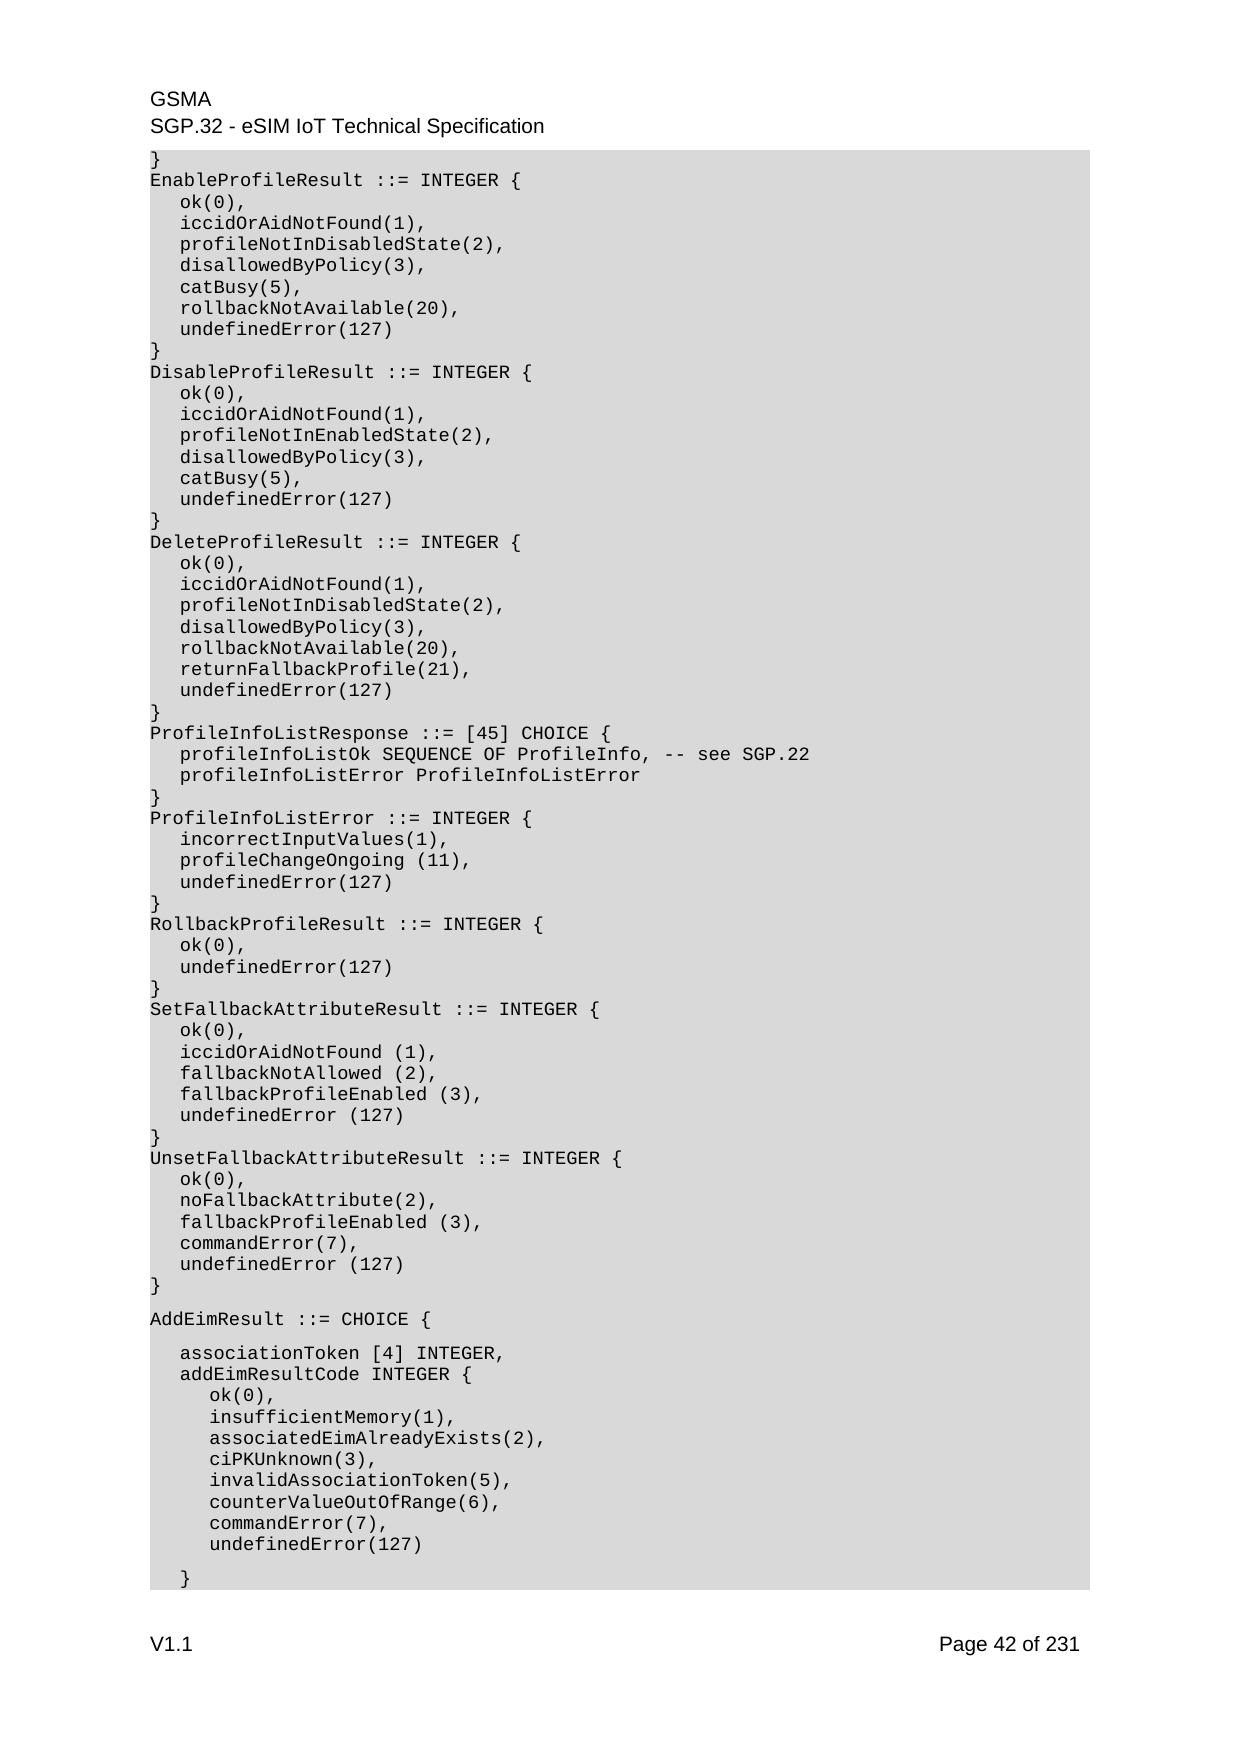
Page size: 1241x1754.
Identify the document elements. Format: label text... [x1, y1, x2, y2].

text commandError(7), [150, 1514, 1090, 1535]
text catBusy(5), [150, 277, 1090, 299]
text invalidAssociationToken(5), [150, 1471, 1090, 1492]
text disallowedByPolicy(3), [150, 256, 1090, 277]
text disallowedByPolicy(3), [150, 447, 1090, 469]
text profileInfoListError ProfileInfoListError [150, 766, 1090, 787]
text profileNotInDisabledState(2), [150, 235, 1090, 256]
text catBusy(5), [150, 469, 1090, 490]
text fallbackProfileEnabled (3), [150, 1212, 1090, 1234]
text SetFallbackAttributeResult ::= INTEGER { [150, 1000, 1090, 1021]
text ProfileInfoListResponse ::= [45] CHOICE { [150, 724, 1090, 745]
text associatedEimAlreadyExists(2), [150, 1429, 1090, 1450]
text ciPKUnknown(3), [150, 1450, 1090, 1471]
text undefinedError(127) [150, 320, 1090, 341]
text noFallbackAttribute(2), [150, 1191, 1090, 1212]
text ok(0), [150, 192, 1090, 214]
text returnFallbackProfile(21), [150, 660, 1090, 681]
text profileNotInEnabledState(2), [150, 426, 1090, 447]
text } [150, 511, 1090, 532]
text addEimResultCode INTEGER { [150, 1365, 1090, 1386]
text undefinedError (127) [150, 1106, 1090, 1127]
text } [150, 1569, 1090, 1590]
text ok(0), [150, 1386, 1090, 1407]
text profileChangeOngoing (11), [150, 851, 1090, 872]
text ok(0), [150, 384, 1090, 405]
text DisableProfileResult ::= INTEGER { [150, 362, 1090, 384]
text counterValueOutOfRange(6), [150, 1492, 1090, 1514]
text fallbackNotAllowed (2), [150, 1064, 1090, 1085]
text rollbackNotAvailable(20), [150, 299, 1090, 320]
text associationToken [4] INTEGER, [150, 1344, 1090, 1365]
text insufficientMemory(1), [150, 1407, 1090, 1429]
text iccidOrAidNotFound(1), [150, 575, 1090, 596]
text AddEimResult ::= CHOICE { [150, 1310, 1090, 1331]
text UnsetFallbackAttributeResult ::= INTEGER { [150, 1149, 1090, 1170]
text RollbackProfileResult ::= INTEGER { [150, 915, 1090, 936]
text undefinedError(127) [150, 872, 1090, 894]
text undefinedError(127) [150, 957, 1090, 979]
text } [150, 150, 1090, 171]
text } [150, 702, 1090, 724]
text disallowedByPolicy(3), [150, 617, 1090, 639]
text } [150, 979, 1090, 1000]
text undefinedError(127) [150, 681, 1090, 702]
text rollbackNotAvailable(20), [150, 639, 1090, 660]
text undefinedError (127) [150, 1255, 1090, 1276]
text EnableProfileResult ::= INTEGER { [150, 171, 1090, 192]
text commandError(7), [150, 1234, 1090, 1255]
text incorrectInputValues(1), [150, 830, 1090, 851]
text } [150, 1276, 1090, 1297]
text iccidOrAidNotFound(1), [150, 405, 1090, 426]
text iccidOrAidNotFound(1), [150, 214, 1090, 235]
text iccidOrAidNotFound (1), [150, 1042, 1090, 1064]
text ok(0), [150, 554, 1090, 575]
text undefinedError(127) [150, 490, 1090, 511]
text ok(0), [150, 1021, 1090, 1042]
text undefinedError(127) [150, 1535, 1090, 1556]
text profileInfoListOk SEQUENCE OF ProfileInfo, -- see SGP.22 [150, 745, 1090, 766]
text } [150, 341, 1090, 362]
text } [150, 894, 1090, 915]
text ok(0), [150, 1170, 1090, 1191]
text profileNotInDisabledState(2), [150, 596, 1090, 617]
text } [150, 787, 1090, 809]
text fallbackProfileEnabled (3), [150, 1085, 1090, 1106]
text DeleteProfileResult ::= INTEGER { [150, 532, 1090, 554]
text ok(0), [150, 936, 1090, 957]
text } [150, 1127, 1090, 1149]
text ProfileInfoListError ::= INTEGER { [150, 809, 1090, 830]
